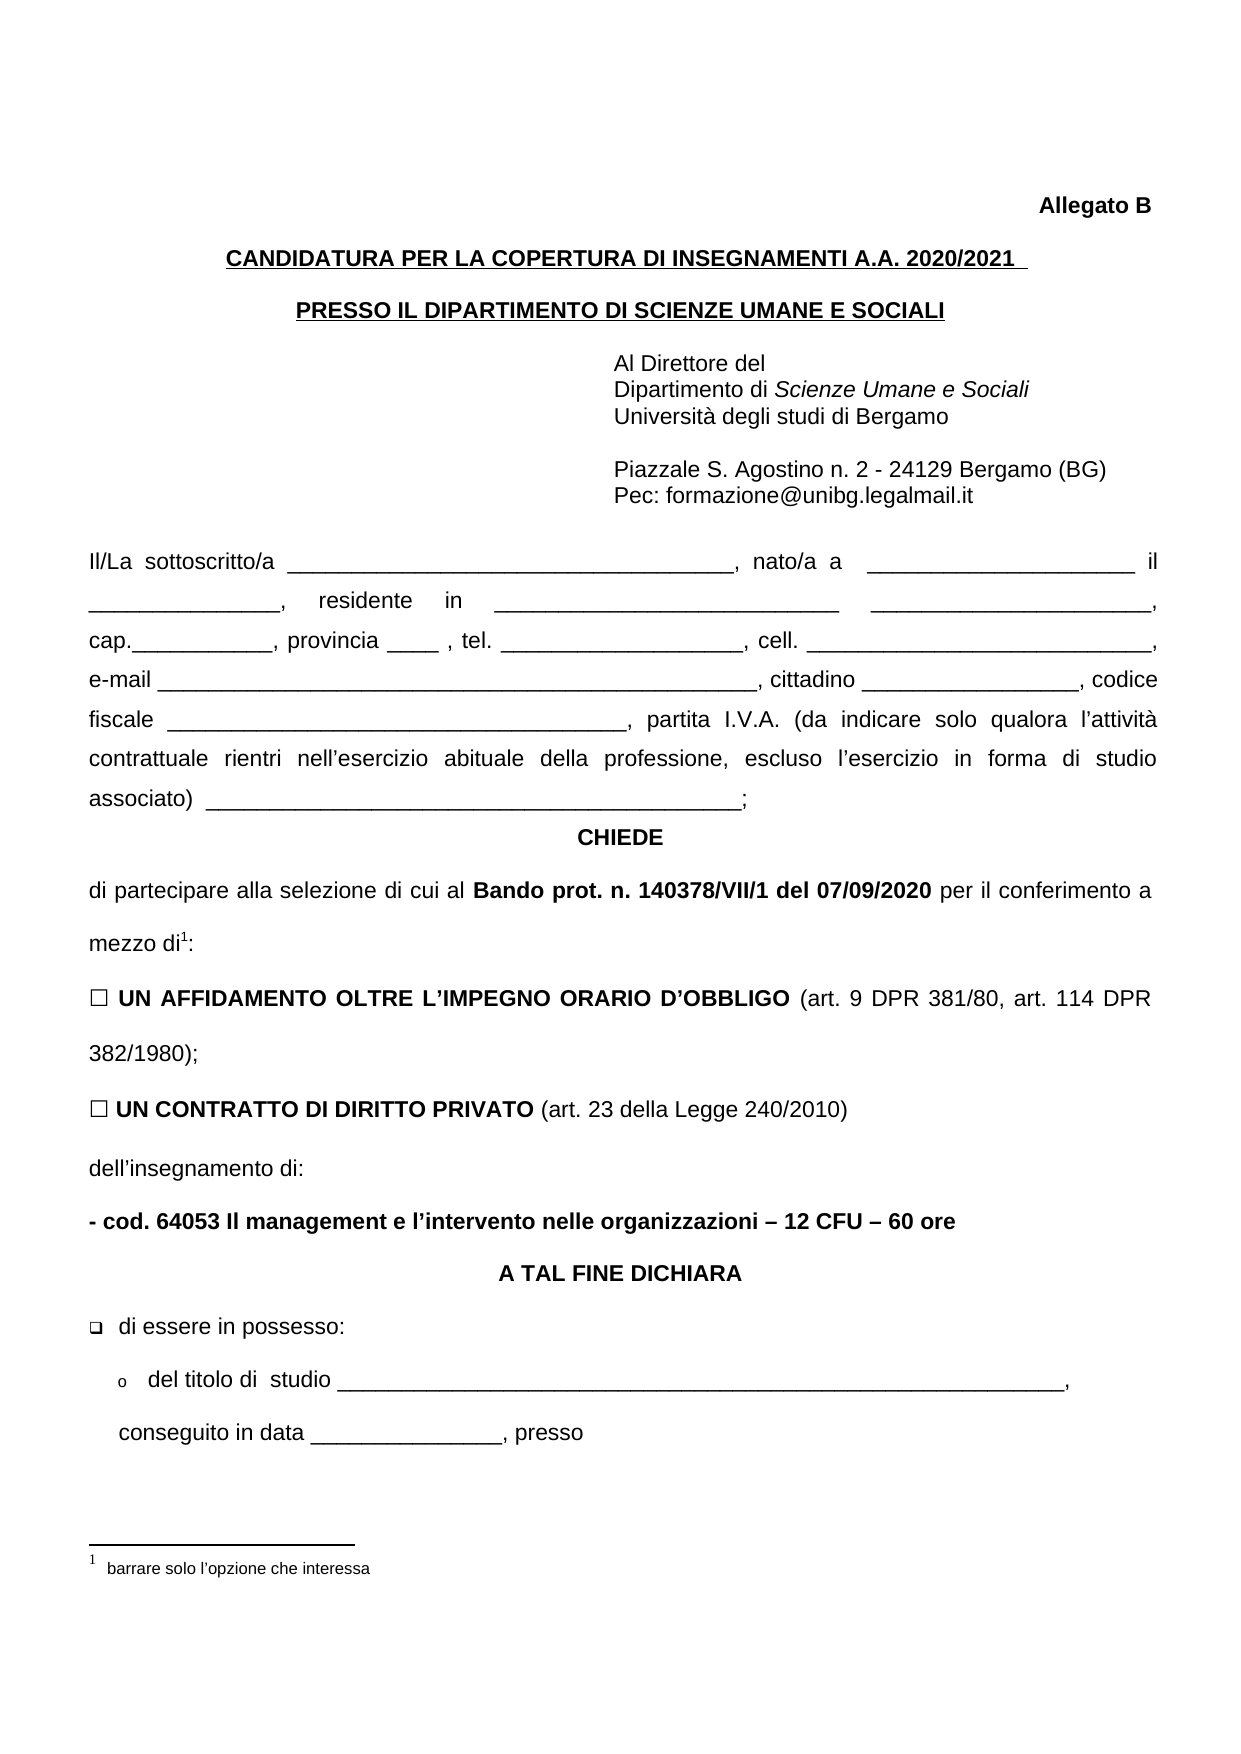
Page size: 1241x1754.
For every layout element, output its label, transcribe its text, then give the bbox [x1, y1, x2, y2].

text dell’insegnamento di: [89, 1155, 1152, 1181]
text Il/La sottoscritto/a ___________________________________, nato/a a _____________________ il _______________, residente in ___________________________ ______________________, cap.___________, provincia ____ , tel. ___________________, cell. ___________________________, e-mail _______________________________________________, cittadino _________________, codice fiscale ____________________________________, partita I.V.A. (da indicare solo qualora l’attività contrattuale rientri nell’esercizio abituale della professione, escluso l’esercizio in forma di studio associato) __________________________________________; [89, 548, 1158, 811]
text UN AFFIDAMENTO OLTRE L’IMPEGNO ORARIO D’OBBLIGO (art. 9 DPR 381/80, art. 114 DPR 382/1980); [89, 982, 1152, 1066]
text Allegato B [89, 192, 1152, 218]
text PRESSO IL DIPARTIMENTO DI SCIENZE UMANE E SOCIALI [89, 297, 1152, 324]
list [117, 1366, 1152, 1445]
text Al Direttore del [614, 350, 1158, 376]
text Pec: formazione@unibg.legalmail.it [614, 482, 1158, 508]
text di partecipare alla selezione di cui al Bando prot. n. 140378/VII/1 del 07/09/2020 per il conferimento a mezzo di: [89, 877, 1152, 956]
text - cod. 64053 Il management e l’intervento nelle organizzazioni – 12 CFU – 60 ore [89, 1208, 1152, 1234]
text UN CONTRATTO DI DIRITTO PRIVATO (art. 23 della Legge 240/2010) [89, 1092, 1152, 1124]
text Piazzale S. Agostino n. 2 - 24129 Bergamo (BG) [614, 456, 1158, 482]
text CANDIDATURA PER LA COPERTURA DI INSEGNAMENTI A.A. 2020/2021 [89, 245, 1152, 271]
text Università degli studi di Bergamo [614, 403, 1158, 429]
text Dipartimento di Scienze Umane e Sociali [614, 376, 1158, 403]
subtitle CHIEDE [89, 824, 1152, 850]
list di essere in possesso: [89, 1313, 1152, 1339]
subtitle A TAL FINE DICHIARA [89, 1260, 1152, 1287]
